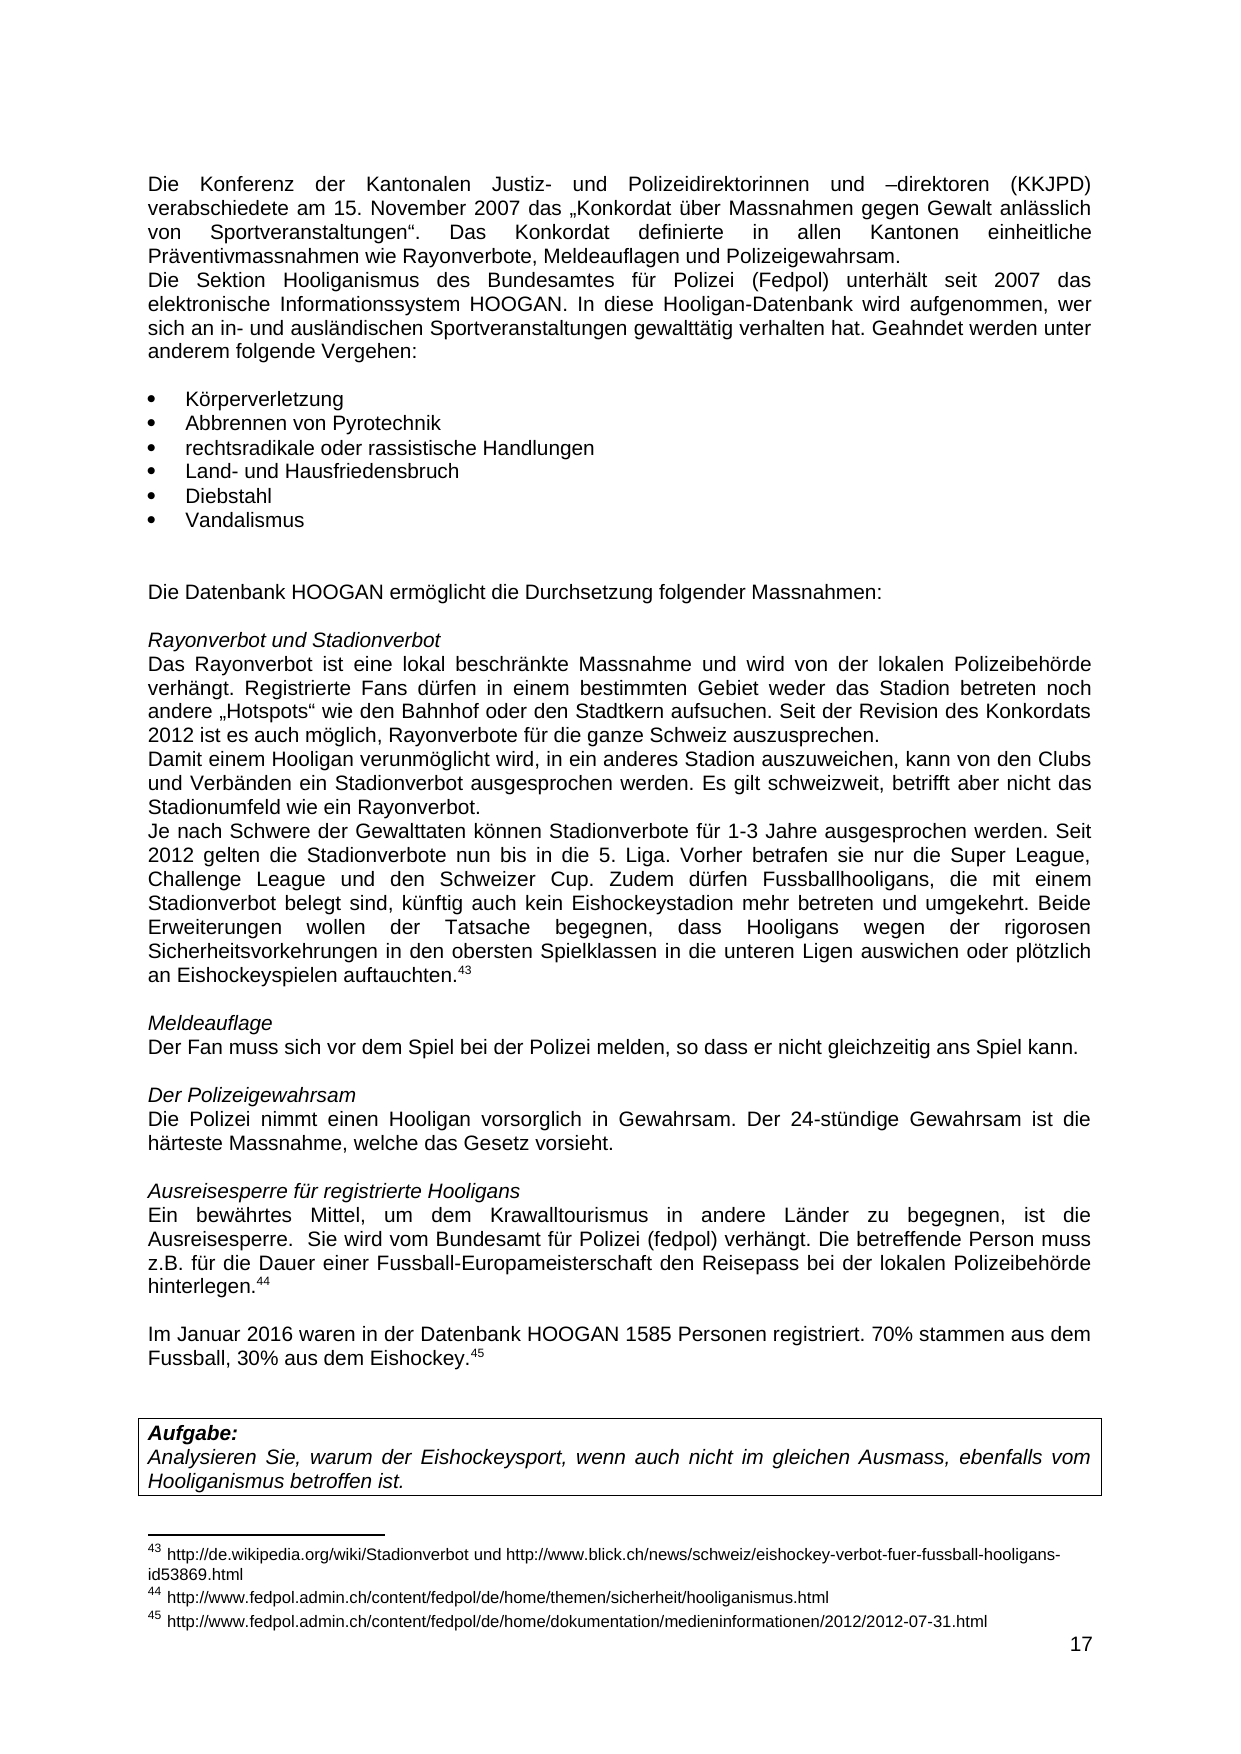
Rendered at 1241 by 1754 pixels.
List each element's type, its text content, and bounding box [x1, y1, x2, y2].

text Die Datenbank HOOGAN ermöglicht die Durchsetzung folgender Massnahmen: [148, 579, 1093, 603]
text Der Fan muss sich vor dem Spiel bei der Polizei melden, so dass er nicht gleichzeitig ans Spiel kann. [148, 1035, 1093, 1059]
text Die Polizei nimmt einen Hooligan vorsorglich in Gewahrsam. Der 24-stündige Gewahrsam ist die härteste Massnahme, welche das Gesetz vorsieht. [148, 1107, 1093, 1154]
text Aufgabe: [139, 1419, 1101, 1442]
list Abbrennen von Pyrotechnik [148, 411, 1093, 435]
list Diebstahl [148, 483, 1093, 507]
text Der Polizeigewahrsam [148, 1083, 1093, 1107]
text Analysieren Sie, warum der Eishockeysport, wenn auch nicht im gleichen Ausmass, ebenfalls vom Hooliganismus betroffen ist. [139, 1442, 1101, 1495]
list Körperverletzung [148, 387, 1093, 411]
text Meldeauflage [148, 1011, 1093, 1035]
text Die Sektion Hooliganismus des Bundesamtes für Polizei (Fedpol) unterhält seit 2007 das elektronische Informationssystem HOOGAN. In diese Hooligan-Datenbank wird aufgenommen, wer sich an in- und ausländischen Sportveranstaltungen gewalttätig verhalten hat. Geahndet werden unter anderem folgende Vergehen: [148, 267, 1093, 363]
text Das Rayonverbot ist eine lokal beschränkte Massnahme und wird von der lokalen Polizeibehörde verhängt. Registrierte Fans dürfen in einem bestimmten Gebiet weder das Stadion betreten noch andere „Hotspots“ wie den Bahnhof oder den Stadtkern aufsuchen. Seit der Revision des Konkordats 2012 ist es auch möglich, Rayonverbote für die ganze Schweiz auszusprechen. [148, 651, 1093, 747]
text Damit einem Hooligan verunmöglicht wird, in ein anderes Stadion auszuweichen, kann von den Clubs und Verbänden ein Stadionverbot ausgesprochen werden. Es gilt schweizweit, betrifft aber nicht das Stadionumfeld wie ein Rayonverbot. [148, 747, 1093, 819]
text Rayonverbot und Stadionverbot [148, 627, 1093, 651]
list Land- und Hausfriedensbruch [148, 459, 1093, 483]
list Vandalismus [148, 507, 1093, 532]
list rechtsradikale oder rassistische Handlungen [148, 435, 1093, 459]
text Je nach Schwere der Gewalttaten können Stadionverbote für 1-3 Jahre ausgesprochen werden. Seit 2012 gelten die Stadionverbote nun bis in die 5. Liga. Vorher betrafen sie nur die Super League, Challenge League und den Schweizer Cup. Zudem dürfen Fussballhooligans, die mit einem Stadionverbot belegt sind, künftig auch kein Eishockeystadion mehr betreten und umgekehrt. Beide Erweiterungen wollen der Tatsache begegnen, dass Hooligans wegen der rigorosen Sicherheitsvorkehrungen in den obersten Spielklassen in die unteren Ligen auswichen oder plötzlich an Eishockeyspielen auftauchten. [148, 819, 1093, 987]
text Die Konferenz der Kantonalen Justiz- und Polizeidirektorinnen und –direktoren (KKJPD) verabschiedete am 15. November 2007 das „Konkordat über Massnahmen gegen Gewalt anlässlich von Sportveranstaltungen“. Das Konkordat definierte in allen Kantonen einheitliche Präventivmassnahmen wie Rayonverbote, Meldeauflagen und Polizeigewahrsam. [148, 172, 1093, 267]
text Im Januar 2016 waren in der Datenbank HOOGAN 1585 Personen registriert. 70% stammen aus dem Fussball, 30% aus dem Eishockey. [148, 1322, 1093, 1370]
text Ein bewährtes Mittel, um dem Krawalltourismus in andere Länder zu begegnen, ist die Ausreisesperre. Sie wird vom Bundesamt für Polizei (fedpol) verhängt. Die betreffende Person muss z.B. für die Dauer einer Fussball-Europameisterschaft den Reisepass bei der lokalen Polizeibehörde hinterlegen. [148, 1202, 1093, 1298]
text Ausreisesperre für registrierte Hooligans [148, 1178, 1093, 1202]
